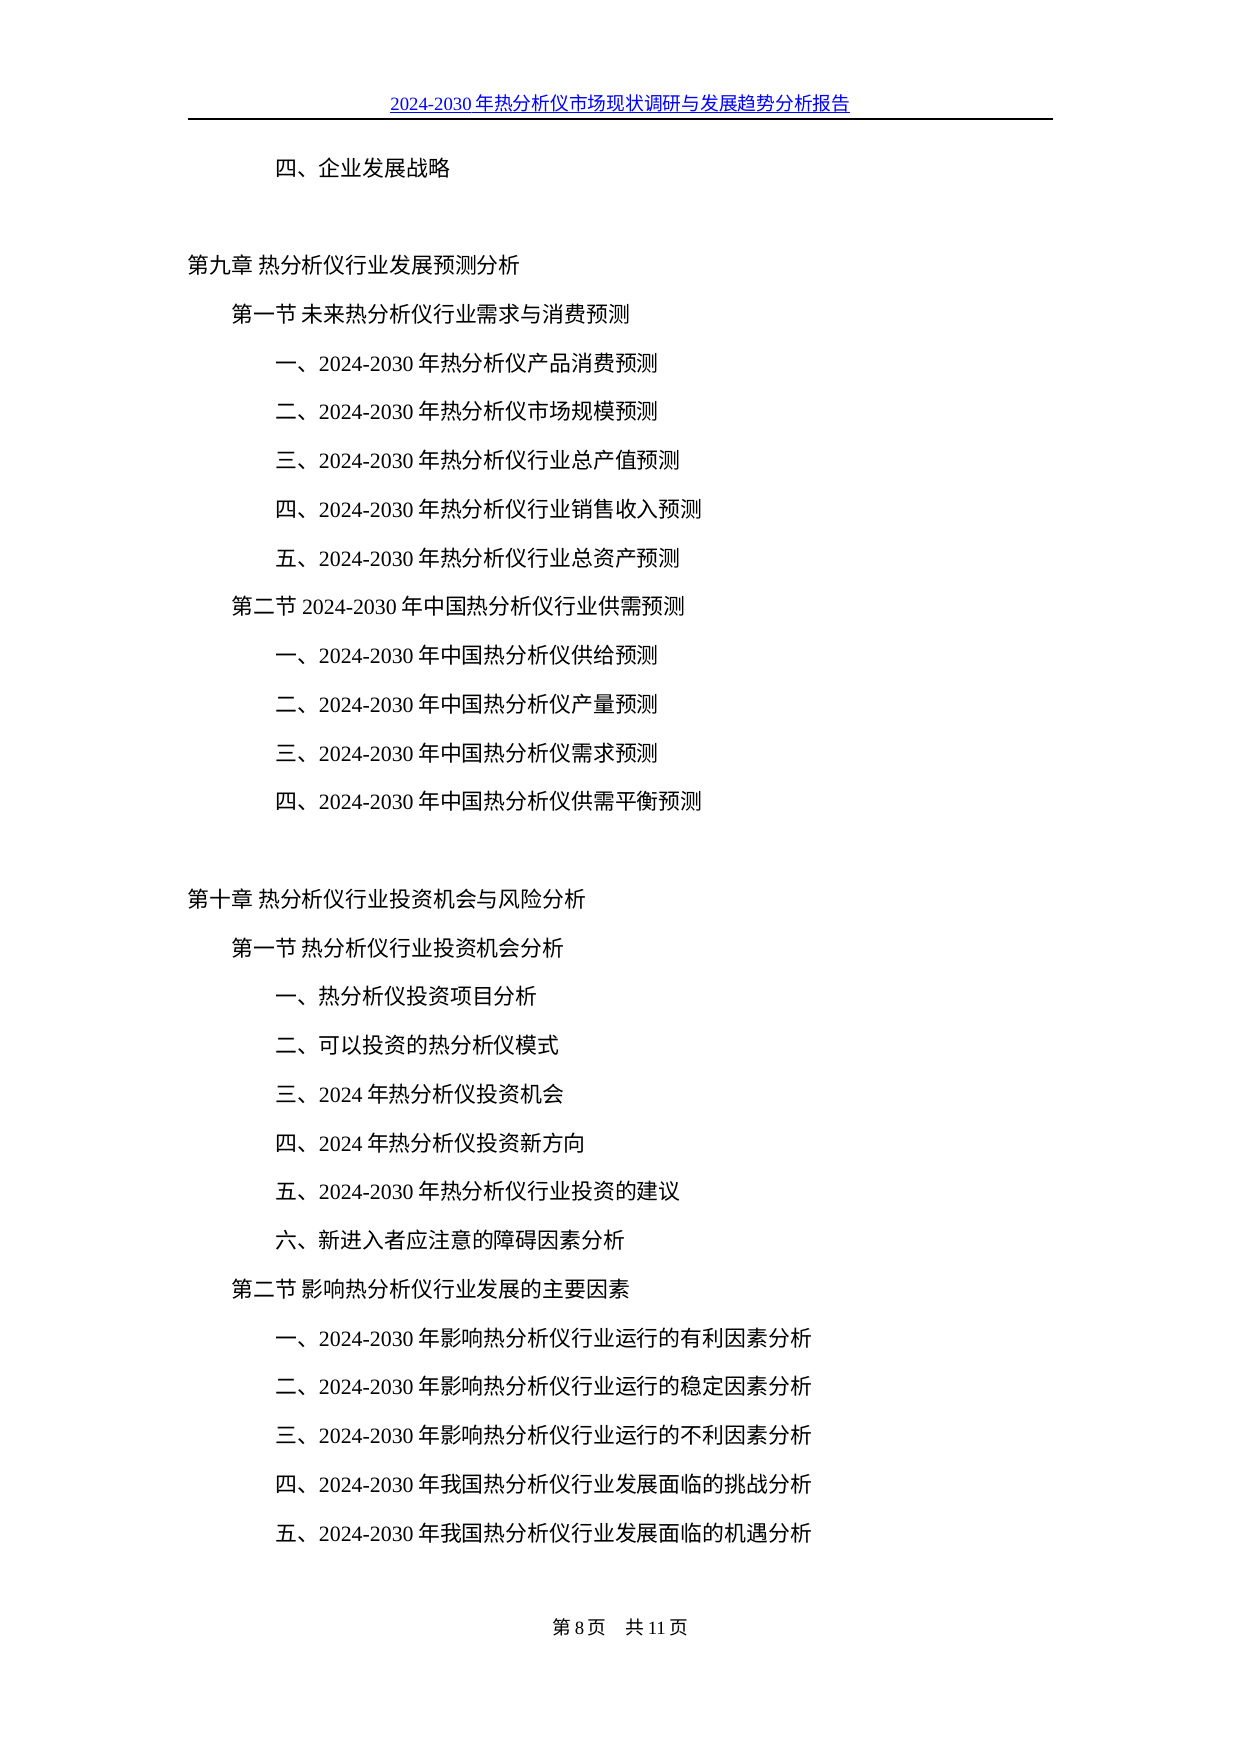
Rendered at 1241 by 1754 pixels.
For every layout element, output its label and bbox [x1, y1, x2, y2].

text [187, 150, 1053, 1548]
